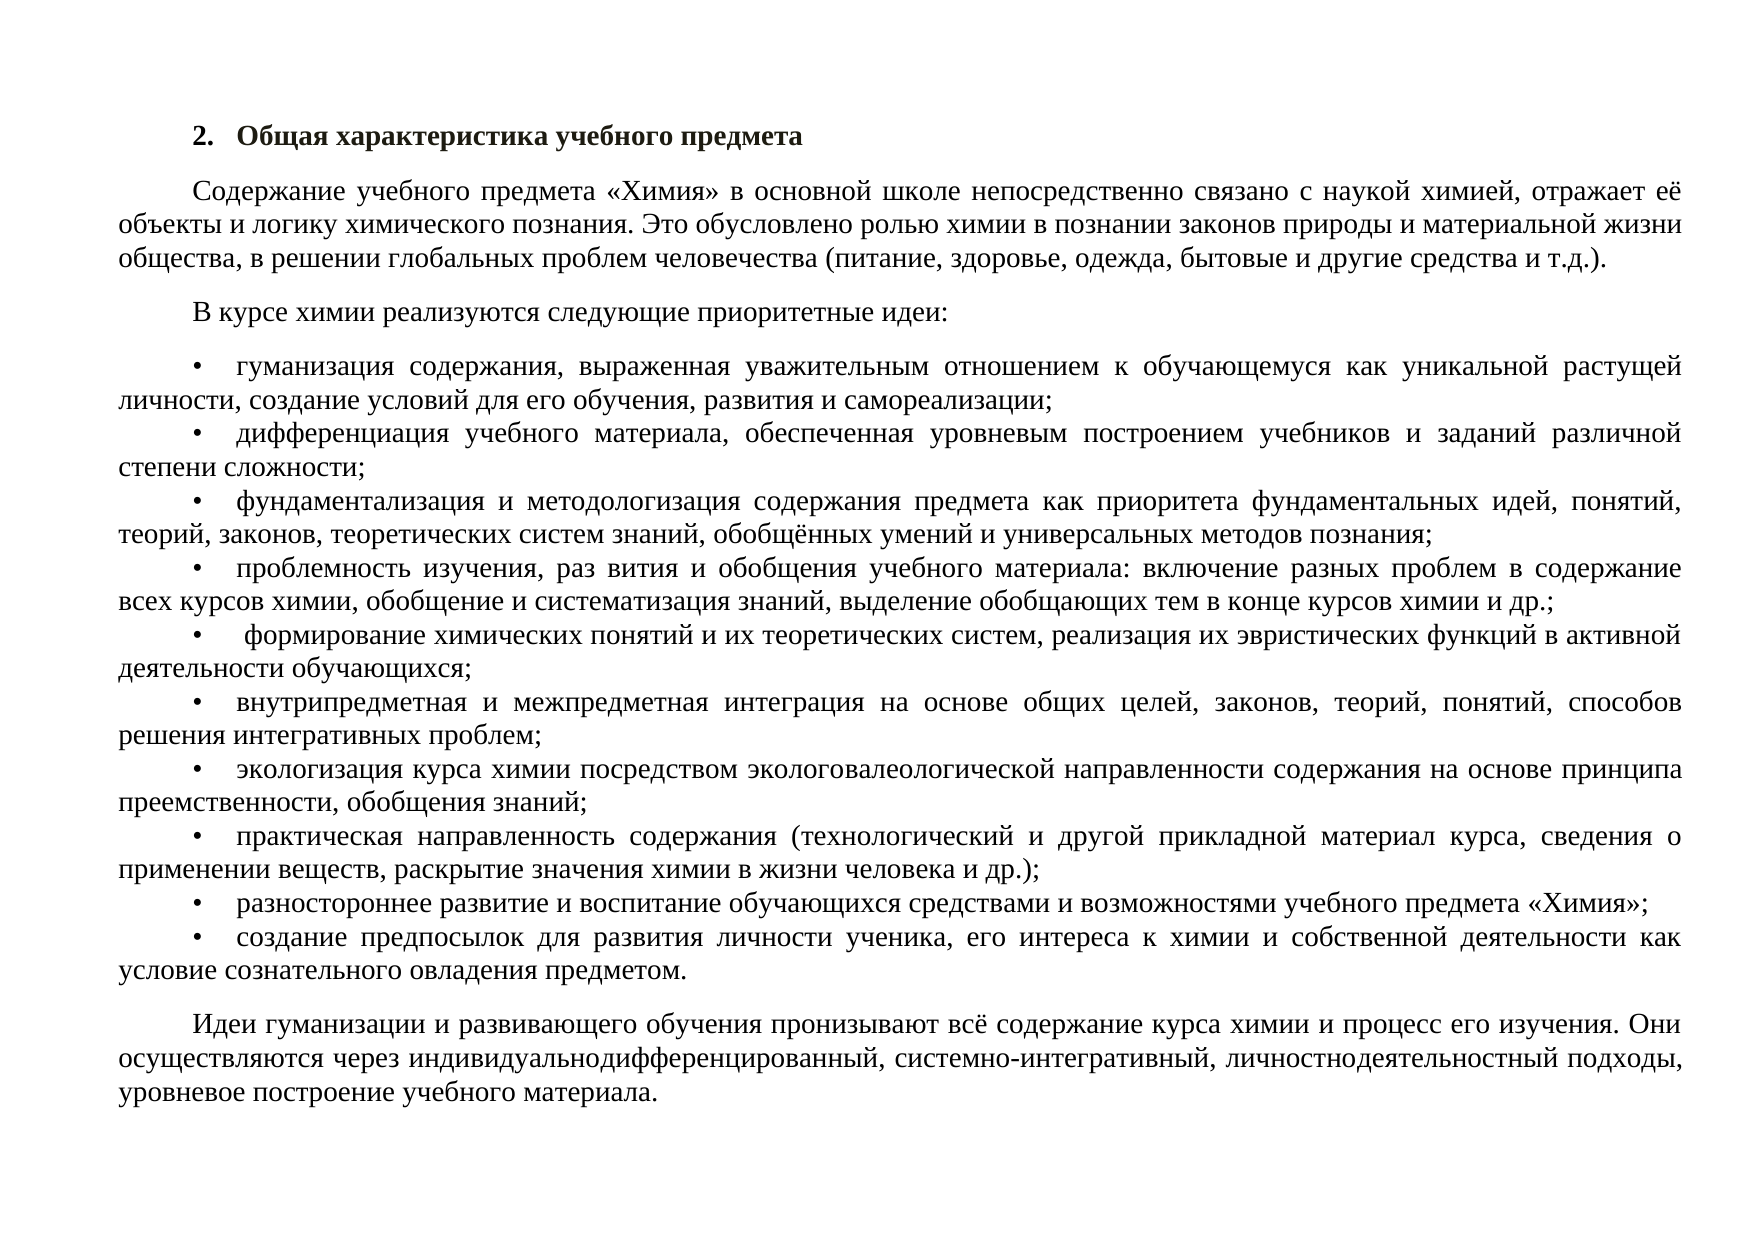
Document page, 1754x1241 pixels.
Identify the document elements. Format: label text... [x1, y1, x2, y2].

list фундаментализация и методологизация содержания предмета как приоритета фундаментальных идей, понятий, теорий, законов, теоретических систем знаний, обобщённых умений и универсальных методов познания; [118, 483, 1683, 550]
list экологизация курса химии посредством эколого­валеологической направленности содержания на основе принципа преемственности, обобщения знаний; [118, 751, 1683, 818]
list проблемность изучения, раз вития и обобщения учебного материала: включение разных проблем в содержание всех курсов химии, обобщение и систематизация знаний, выделение обобщающих тем в конце курсов химии и др.; [118, 550, 1683, 617]
text Идеи гуманизации и развивающего обучения пронизывают всё содержание курса химии и процесс его изучения. Они осуществляются через индивидуально­дифференцированный, системно-интегративный, личностно­деятельностный подходы, уровневое построение учебного материала. [118, 1007, 1683, 1107]
list дифференциация учебного материала, обеспеченная уровневым построением учебников и заданий различной степени сложности; [118, 416, 1683, 483]
list формирование химических понятий и их теоретических систем, реализация их эвристических функций в активной деятельности обучающихся; [118, 617, 1683, 684]
list Общая характеристика учебного предмета [118, 118, 1683, 152]
list гуманизация содержания, выраженная уважительным отношением к обучающемуся как уникальной растущей личности, создание условий для его обучения, развития и самореализации; [118, 348, 1683, 416]
text Содержание учебного предмета «Химия» в основной школе непосредственно связано с наукой химией, отражает её объекты и логику химического познания. Это обусловлено ролью химии в познании законов природы и материальной жизни общества, в решении глобальных проблем человечества (питание, здоровье, одежда, бытовые и другие средства и т.д.). [118, 173, 1683, 273]
list внутрипредметная и межпредметная интеграция на основе общих целей, законов, теорий, понятий, способов решения интегративных проблем; [118, 684, 1683, 751]
list разностороннее развитие и воспитание обучающихся средствами и возможностями учебного предмета «Химия»; [118, 885, 1683, 919]
list практическая направленность содержания (технологический и другой прикладной материал курса, сведения о применении веществ, раскрытие значения химии в жизни человека и др.); [118, 818, 1683, 885]
text В курсе химии реализуются следующие приоритетные идеи: [118, 294, 1683, 328]
list создание предпосылок для развития личности ученика, его интереса к химии и собственной деятельности как условие сознательного овладения предметом. [118, 919, 1683, 986]
